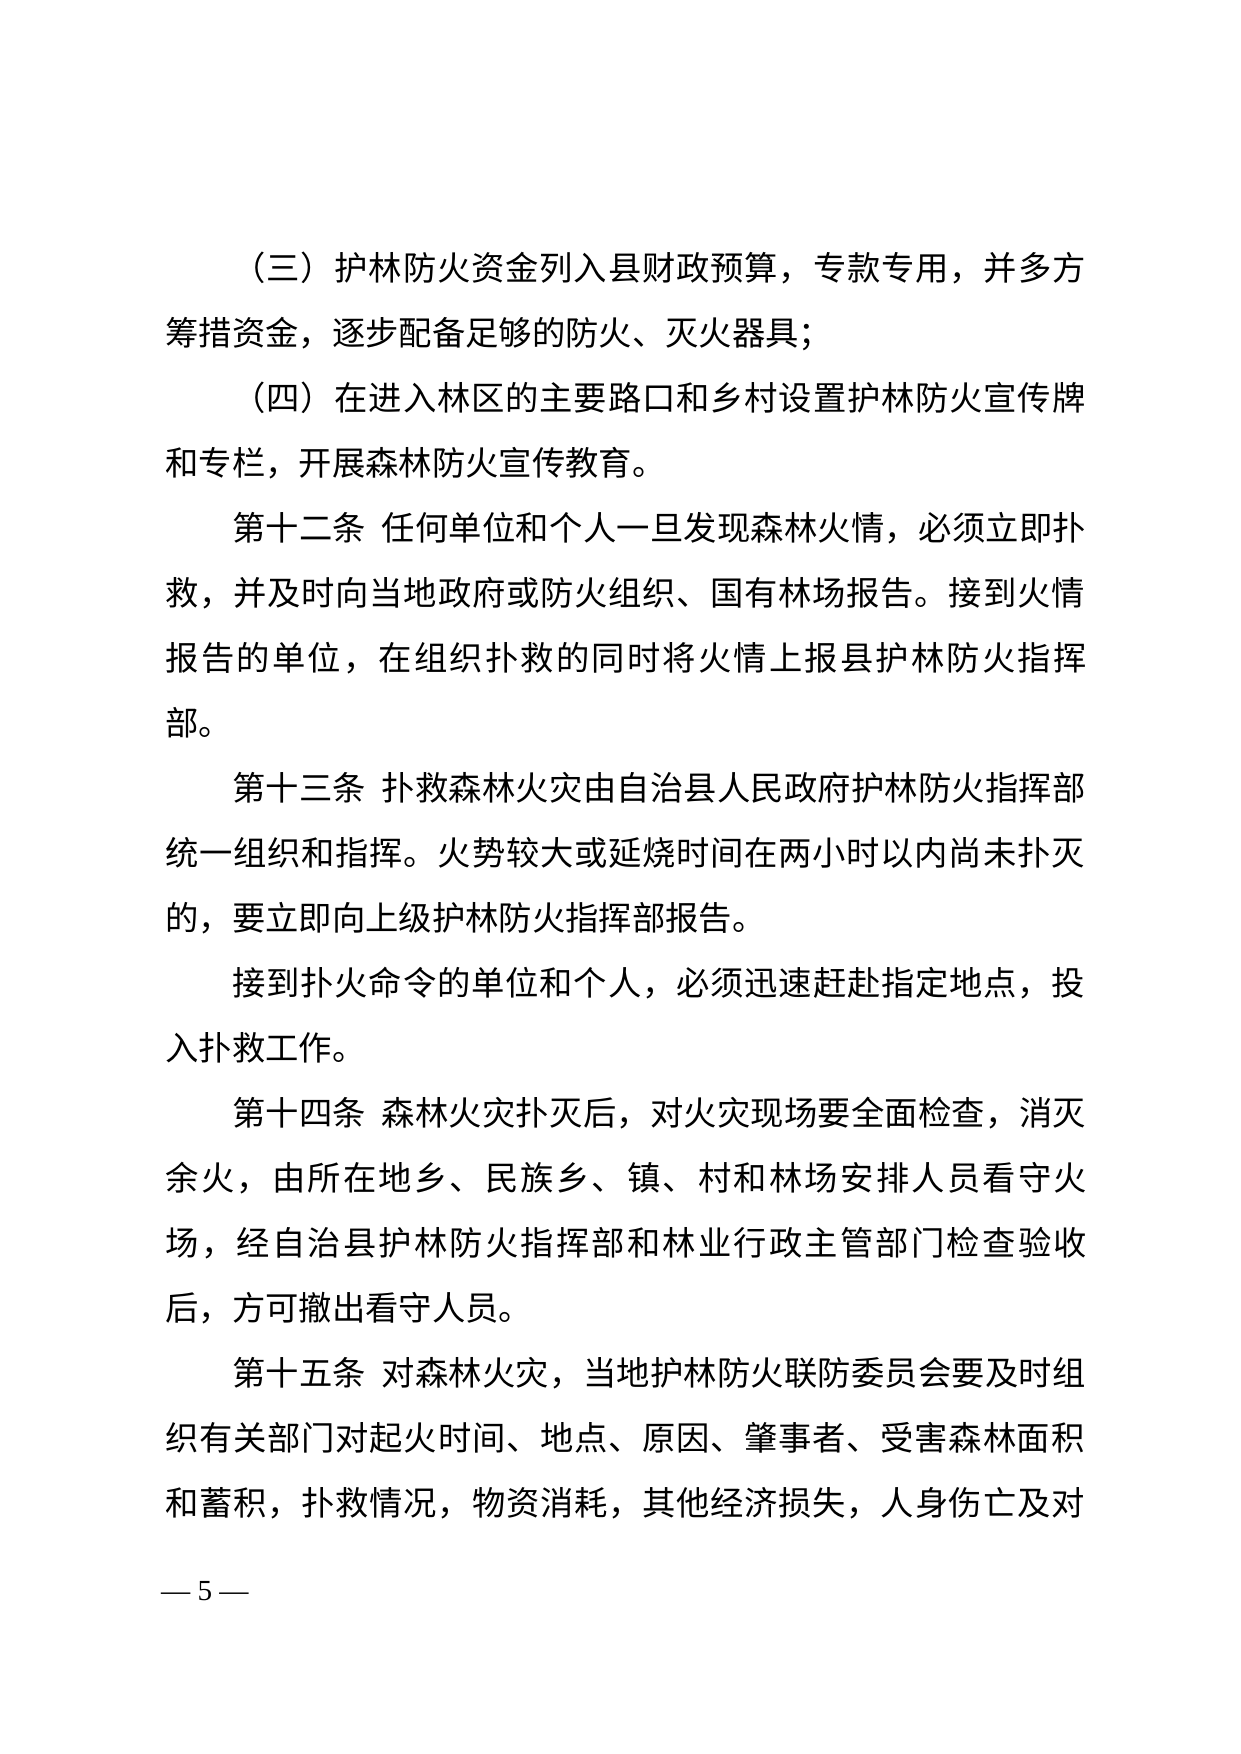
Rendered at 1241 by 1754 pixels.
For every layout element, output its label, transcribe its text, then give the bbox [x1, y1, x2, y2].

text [165, 1338, 1087, 1533]
text （四）在进入林区的主要路口和乡村设置护林防火宣传牌和专栏，开展森林防火宣传教育。 [165, 363, 1087, 493]
text 第十四条 森林火灾扑灭后，对火灾现场要全面检查，消灭余火，由所在地乡、民族乡、镇、村和林场安排人员看守火场，经自治县护林防火指挥部和林业行政主管部门检查验收后，方可撤出看守人员。 [165, 1078, 1087, 1338]
text 接到扑火命令的单位和个人，必须迅速赶赴指定地点，投入扑救工作。 [165, 948, 1087, 1078]
text 第十三条 扑救森林火灾由自治县人民政府护林防火指挥部统一组织和指挥。火势较大或延烧时间在两小时以内尚未扑灭的，要立即向上级护林防火指挥部报告。 [165, 753, 1087, 948]
text （三）护林防火资金列入县财政预算，专款专用，并多方筹措资金，逐步配备足够的防火、灭火器具； [165, 233, 1087, 363]
text 第十二条 任何单位和个人一旦发现森林火情，必须立即扑救，并及时向当地政府或防火组织、国有林场报告。接到火情报告的单位，在组织扑救的同时将火情上报县护林防火指挥部。 [165, 493, 1087, 753]
